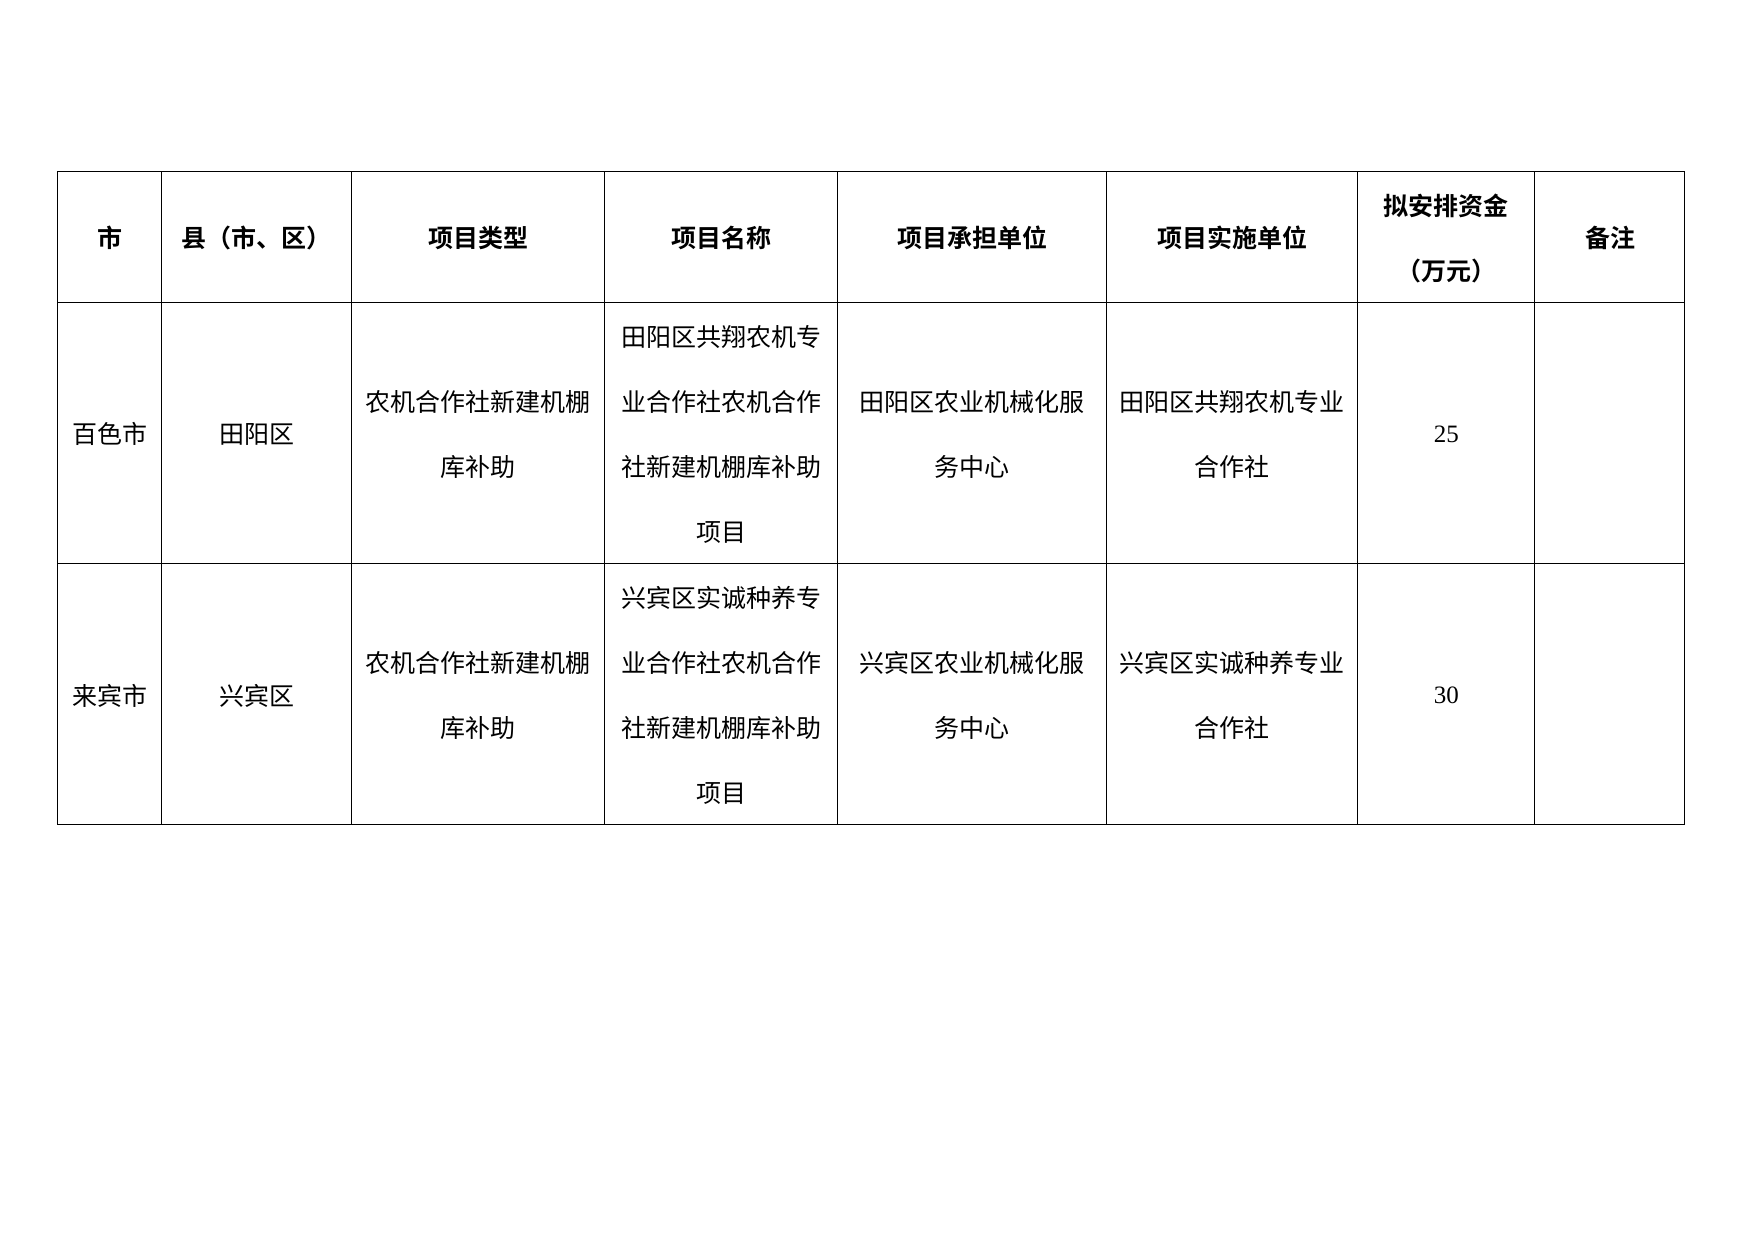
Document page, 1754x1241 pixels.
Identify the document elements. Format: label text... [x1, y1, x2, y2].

table_cell 30 [1358, 564, 1534, 824]
table_cell [1535, 303, 1684, 563]
table_cell [1535, 564, 1684, 824]
table_cell 田阳区 [162, 303, 351, 563]
table_cell 田阳区共翔农机专业合作社 [1107, 303, 1357, 563]
table_cell 田阳区农业机械化服务中心 [838, 303, 1106, 563]
table_header 拟安排资金（万元） [1358, 172, 1534, 302]
table_cell 兴宾区实诚种养专业合作社农机合作社新建机棚库补助项目 [605, 564, 837, 824]
table_header 项目类型 [352, 172, 604, 302]
table_cell 来宾市 [58, 564, 161, 824]
table_cell 兴宾区农业机械化服务中心 [838, 564, 1106, 824]
table_cell 百色市 [58, 303, 161, 563]
table_header 项目实施单位 [1107, 172, 1357, 302]
table_header 项目名称 [605, 172, 837, 302]
table_cell 兴宾区 [162, 564, 351, 824]
table_cell 25 [1358, 303, 1534, 563]
table_header 项目承担单位 [838, 172, 1106, 302]
table_cell 兴宾区实诚种养专业合作社 [1107, 564, 1357, 824]
table_cell 农机合作社新建机棚库补助 [352, 303, 604, 563]
table_header 县（市、区） [162, 172, 351, 302]
table_cell 农机合作社新建机棚库补助 [352, 564, 604, 824]
table_header 备注 [1535, 172, 1684, 302]
table_cell 田阳区共翔农机专业合作社农机合作社新建机棚库补助项目 [605, 303, 837, 563]
table_header 市 [58, 172, 161, 302]
